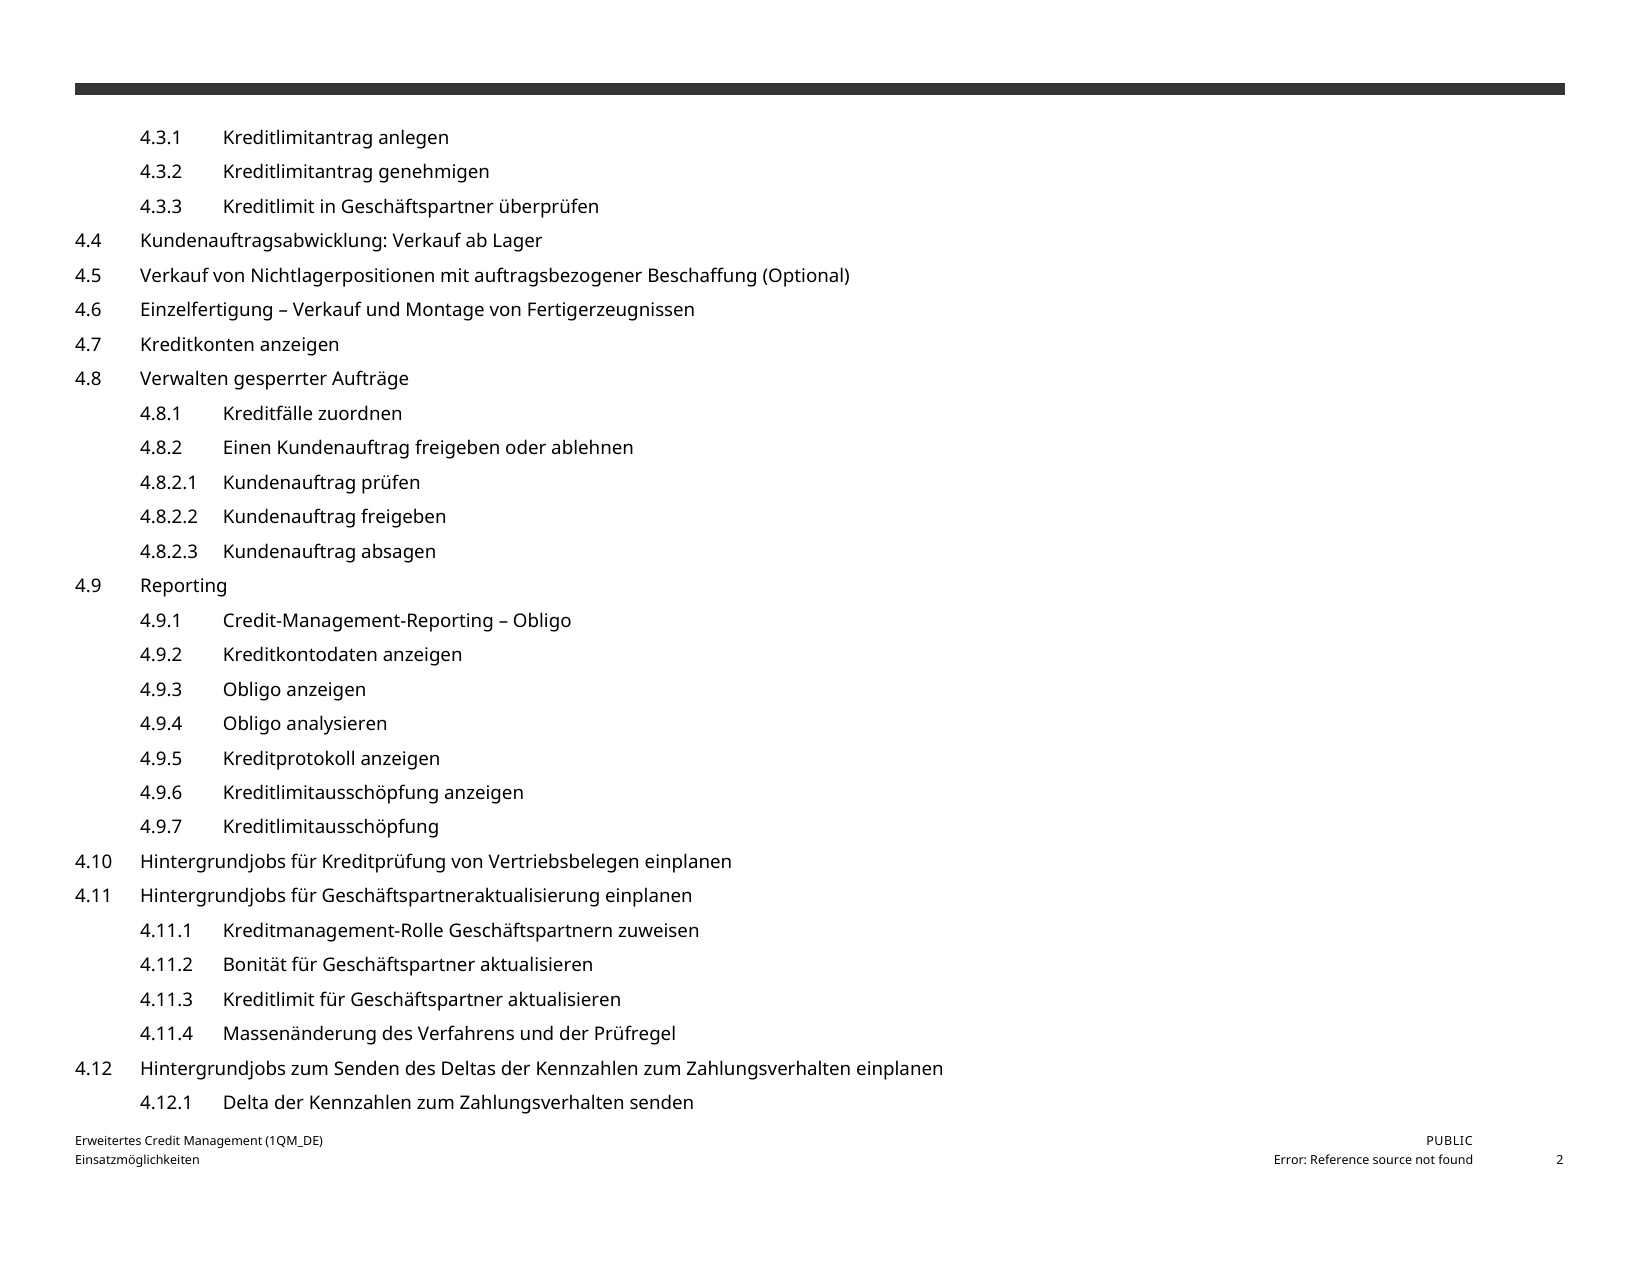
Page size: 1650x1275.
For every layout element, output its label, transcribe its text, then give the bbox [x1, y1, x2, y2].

text 4.7 Kreditkonten anzeigen 27 [75, 331, 1500, 357]
text 4.9 Reporting 38 [75, 572, 1500, 598]
text 4.11.1 Kreditmanagement-Rolle Geschäftspartnern zuweisen 50 [140, 917, 1500, 943]
text 4.9.7 Kreditlimitausschöpfung 46 [140, 814, 1500, 839]
text 4.9.2 Kreditkontodaten anzeigen 39 [140, 641, 1500, 667]
text 4.3.3 Kreditlimit in Geschäftspartner überprüfen 23 [140, 193, 1500, 219]
text 4.3.1 Kreditlimitantrag anlegen 19 [140, 124, 1500, 150]
text 4.9.5 Kreditprotokoll anzeigen 44 [140, 745, 1500, 770]
text 4.11.2 Bonität für Geschäftspartner aktualisieren 52 [140, 952, 1500, 977]
text 4.12.1 Delta der Kennzahlen zum Zahlungsverhalten senden 57 [140, 1089, 1500, 1115]
text 4.11.4 Massenänderung des Verfahrens und der Prüfregel 55 [140, 1021, 1500, 1046]
text 4.9.1 Credit-Management-Reporting – Obligo 38 [140, 607, 1500, 632]
text 4.3.2 Kreditlimitantrag genehmigen 21 [140, 159, 1500, 184]
text 4.5 Verkauf von Nichtlagerpositionen mit auftragsbezogener Beschaffung (Optional) 25 [75, 262, 1500, 288]
text 4.12 Hintergrundjobs zum Senden des Deltas der Kennzahlen zum Zahlungsverhalten einplanen 57 [75, 1055, 1500, 1081]
text 4.8.2.1 Kundenauftrag prüfen 32 [140, 469, 1476, 494]
text 4.10 Hintergrundjobs für Kreditprüfung von Vertriebsbelegen einplanen 48 [75, 848, 1500, 874]
text 4.11.3 Kreditlimit für Geschäftspartner aktualisieren 53 [140, 986, 1500, 1012]
text 4.8.1 Kreditfälle zuordnen 29 [140, 400, 1500, 426]
text 4.11 Hintergrundjobs für Geschäftspartneraktualisierung einplanen 50 [75, 883, 1500, 908]
text 4.9.3 Obligo anzeigen 41 [140, 676, 1500, 701]
text 4.4 Kundenauftragsabwicklung: Verkauf ab Lager 25 [75, 228, 1500, 253]
text 4.8.2.3 Kundenauftrag absagen 35 [140, 538, 1476, 563]
text 4.9.4 Obligo analysieren 42 [140, 710, 1500, 736]
text 4.8.2 Einen Kundenauftrag freigeben oder ablehnen 31 [140, 434, 1500, 460]
text 4.8 Verwalten gesperrter Aufträge 29 [75, 366, 1500, 391]
text 4.9.6 Kreditlimitausschöpfung anzeigen 45 [140, 779, 1500, 805]
text 4.6 Einzelfertigung – Verkauf und Montage von Fertigerzeugnissen 26 [75, 297, 1500, 322]
text 4.8.2.2 Kundenauftrag freigeben 34 [140, 503, 1476, 529]
